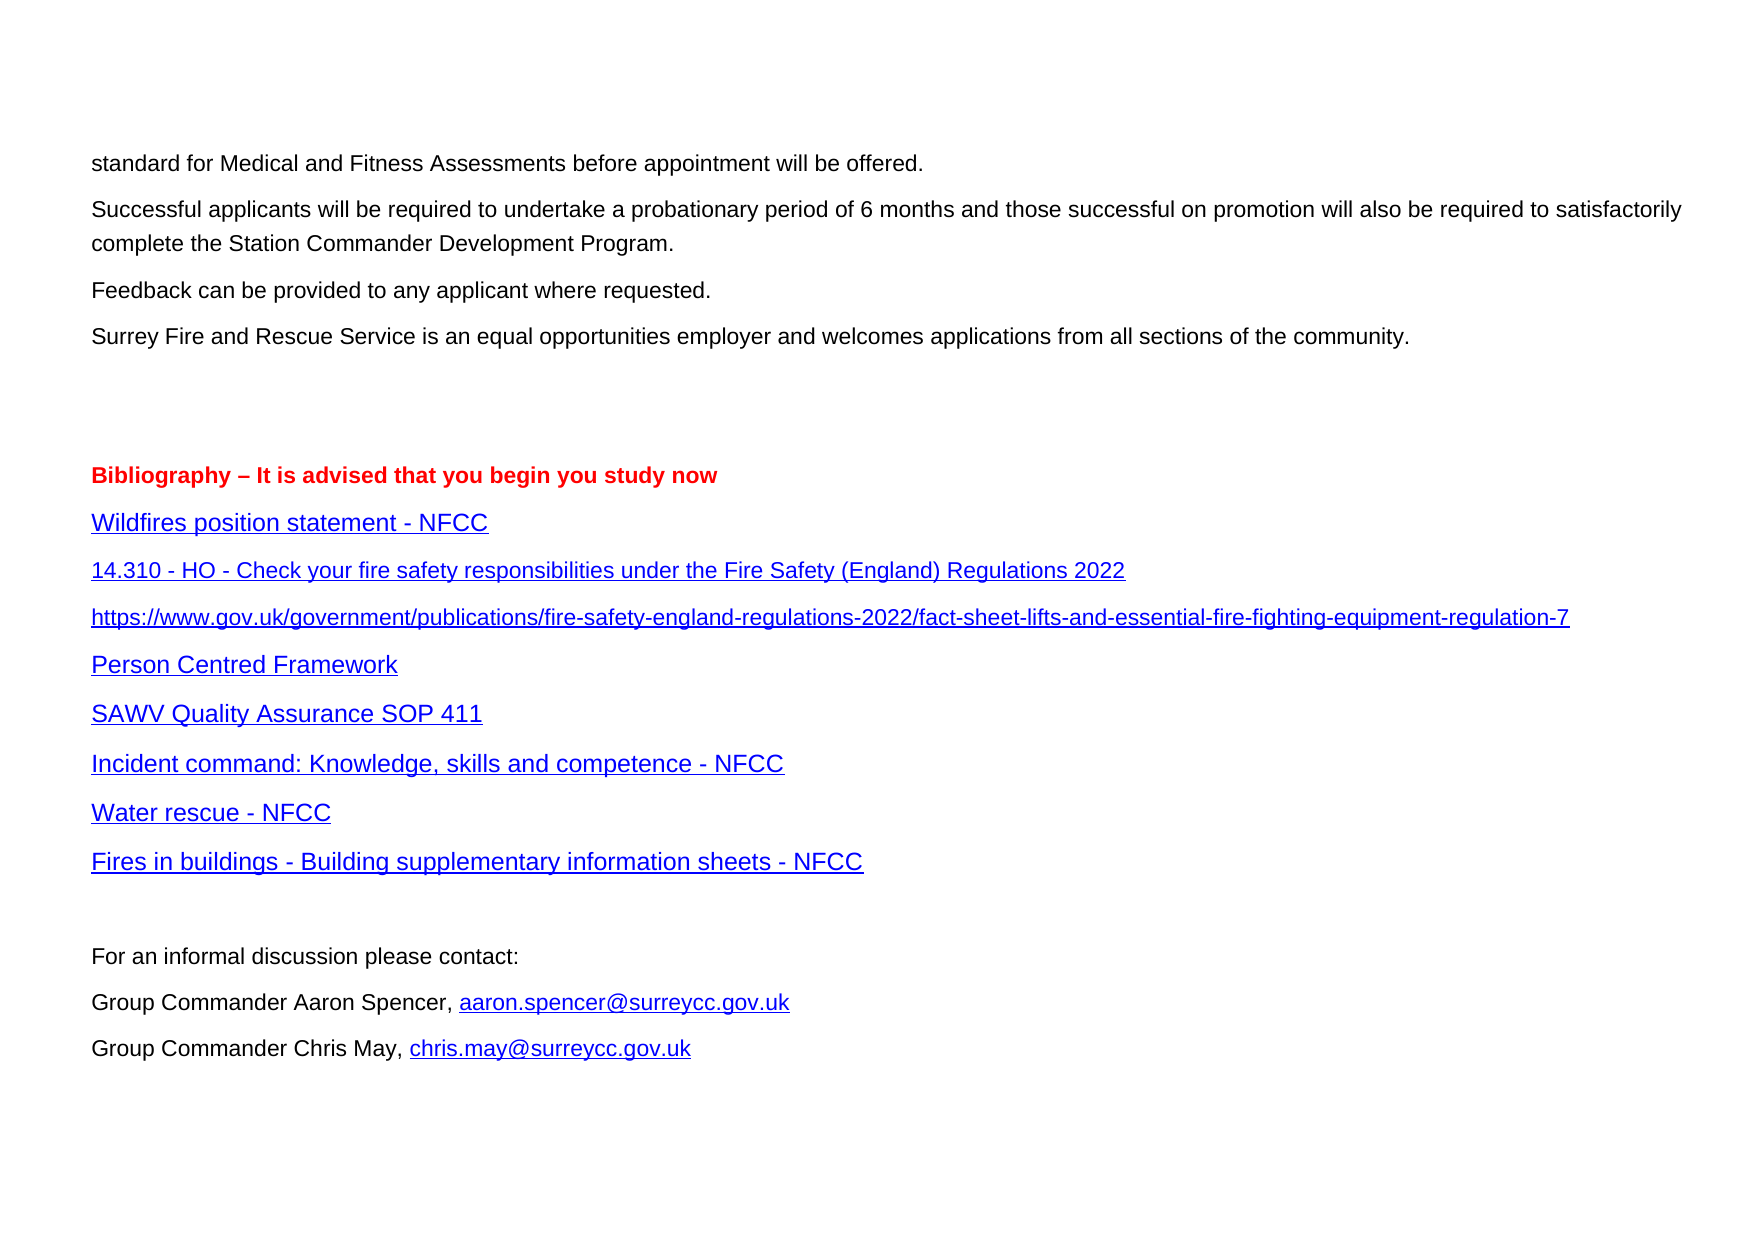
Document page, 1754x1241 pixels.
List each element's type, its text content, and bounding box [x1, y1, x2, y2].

text Water rescue - NFCC [91, 798, 1700, 827]
text https://www.gov.uk/government/publications/fire-safety-england-regulations-2022/fact-sheet-lifts-and-essential-fire-fighting-equipment-regulation-7 [91, 603, 1700, 630]
text Surrey Fire and Rescue Service is an equal opportunities employer and welcomes applications from all sections of the community. [91, 323, 1700, 349]
text SAWV Quality Assurance SOP 411 [91, 699, 1700, 728]
text Successful applicants will be required to undertake a probationary period of 6 months and those successful on promotion will also be required to satisfactorily complete the Station Commander Development Program. [91, 196, 1700, 257]
text Person Centred Framework [91, 650, 1700, 678]
text Wildfires position statement - NFCC [91, 508, 1700, 537]
text Bibliography – It is advised that you begin you study now [91, 462, 1700, 488]
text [91, 150, 1700, 176]
text Group Commander Aaron Spencer, aaron.spencer@surreycc.gov.uk [91, 989, 1700, 1016]
text Incident command: Knowledge, skills and competence - NFCC [91, 748, 1700, 777]
text For an informal discussion please contact: [91, 943, 1700, 969]
text Fires in buildings - Building supplementary information sheets - NFCC [91, 847, 1700, 876]
text 14.310 - HO - Check your fire safety responsibilities under the Fire Safety (England) Regulations 2022 [91, 557, 1700, 584]
text Group Commander Chris May, chris.may@surreycc.gov.uk [91, 1035, 1700, 1062]
text Feedback can be provided to any applicant where requested. [91, 277, 1700, 303]
